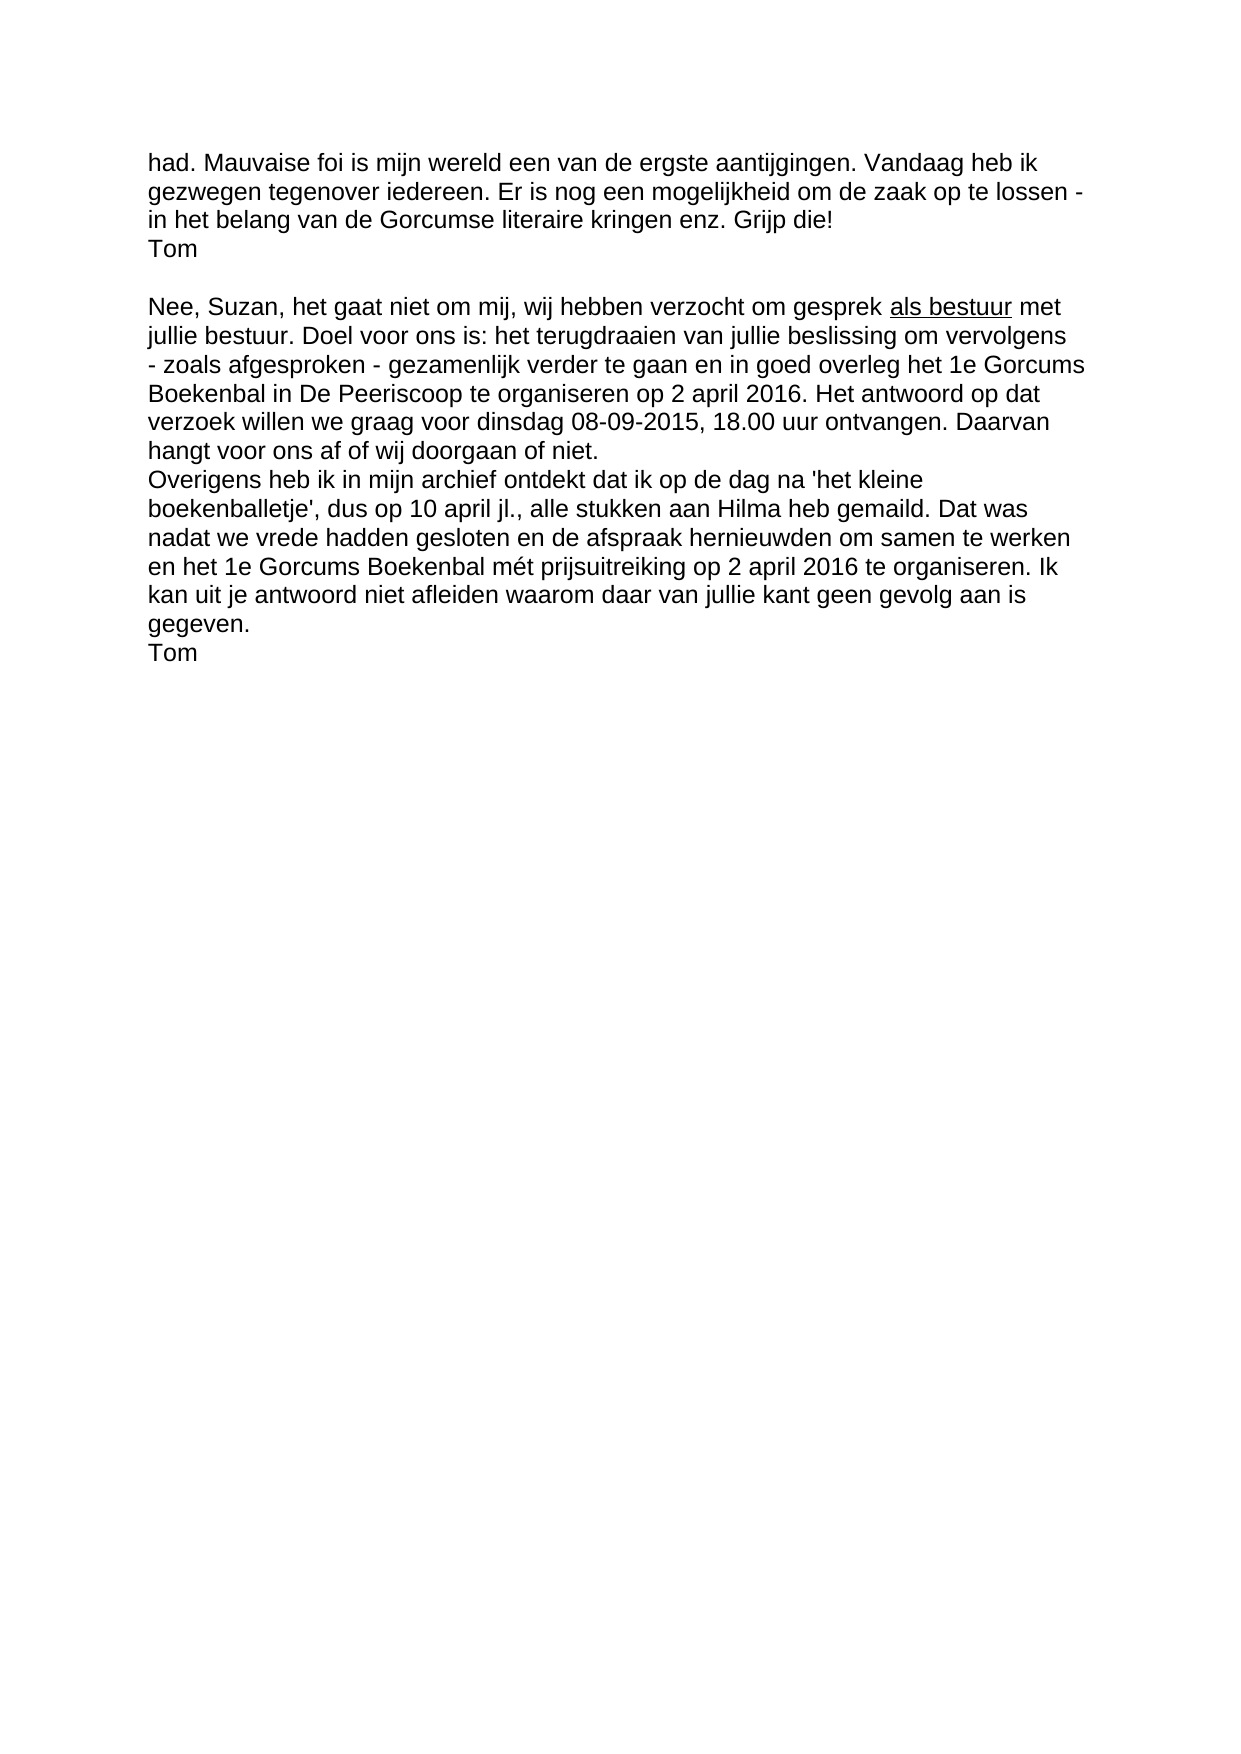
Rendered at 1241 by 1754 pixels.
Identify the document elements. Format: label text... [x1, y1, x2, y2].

text Nee, Suzan, het gaat niet om mij, wij hebben verzocht om gesprek als bestuur met jullie bestuur. Doel voor ons is: het terugdraaien van jullie beslissing om vervolgens - zoals afgesproken - gezamenlijk verder te gaan en in goed overleg het 1e Gorcums Boekenbal in De Peeriscoop te organiseren op 2 april 2016. Het antwoord op dat verzoek willen we graag voor dinsdag 08-09-2015, 18.00 uur ontvangen. Daarvan hangt voor ons af of wij doorgaan of niet. [148, 292, 1093, 465]
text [148, 148, 1093, 234]
text Overigens heb ik in mijn archief ontdekt dat ik op de dag na 'het kleine boekenballetje', dus op 10 april jl., alle stukken aan Hilma heb gemaild. Dat was nadat we vrede hadden gesloten en de afspraak hernieuwden om samen te werken en het 1e Gorcums Boekenbal mét prijsuitreiking op 2 april 2016 te organiseren. Ik kan uit je antwoord niet afleiden waarom daar van jullie kant geen gevolg aan is gegeven. [148, 465, 1093, 638]
text Tom [148, 234, 1093, 263]
text Tom [148, 638, 1093, 667]
